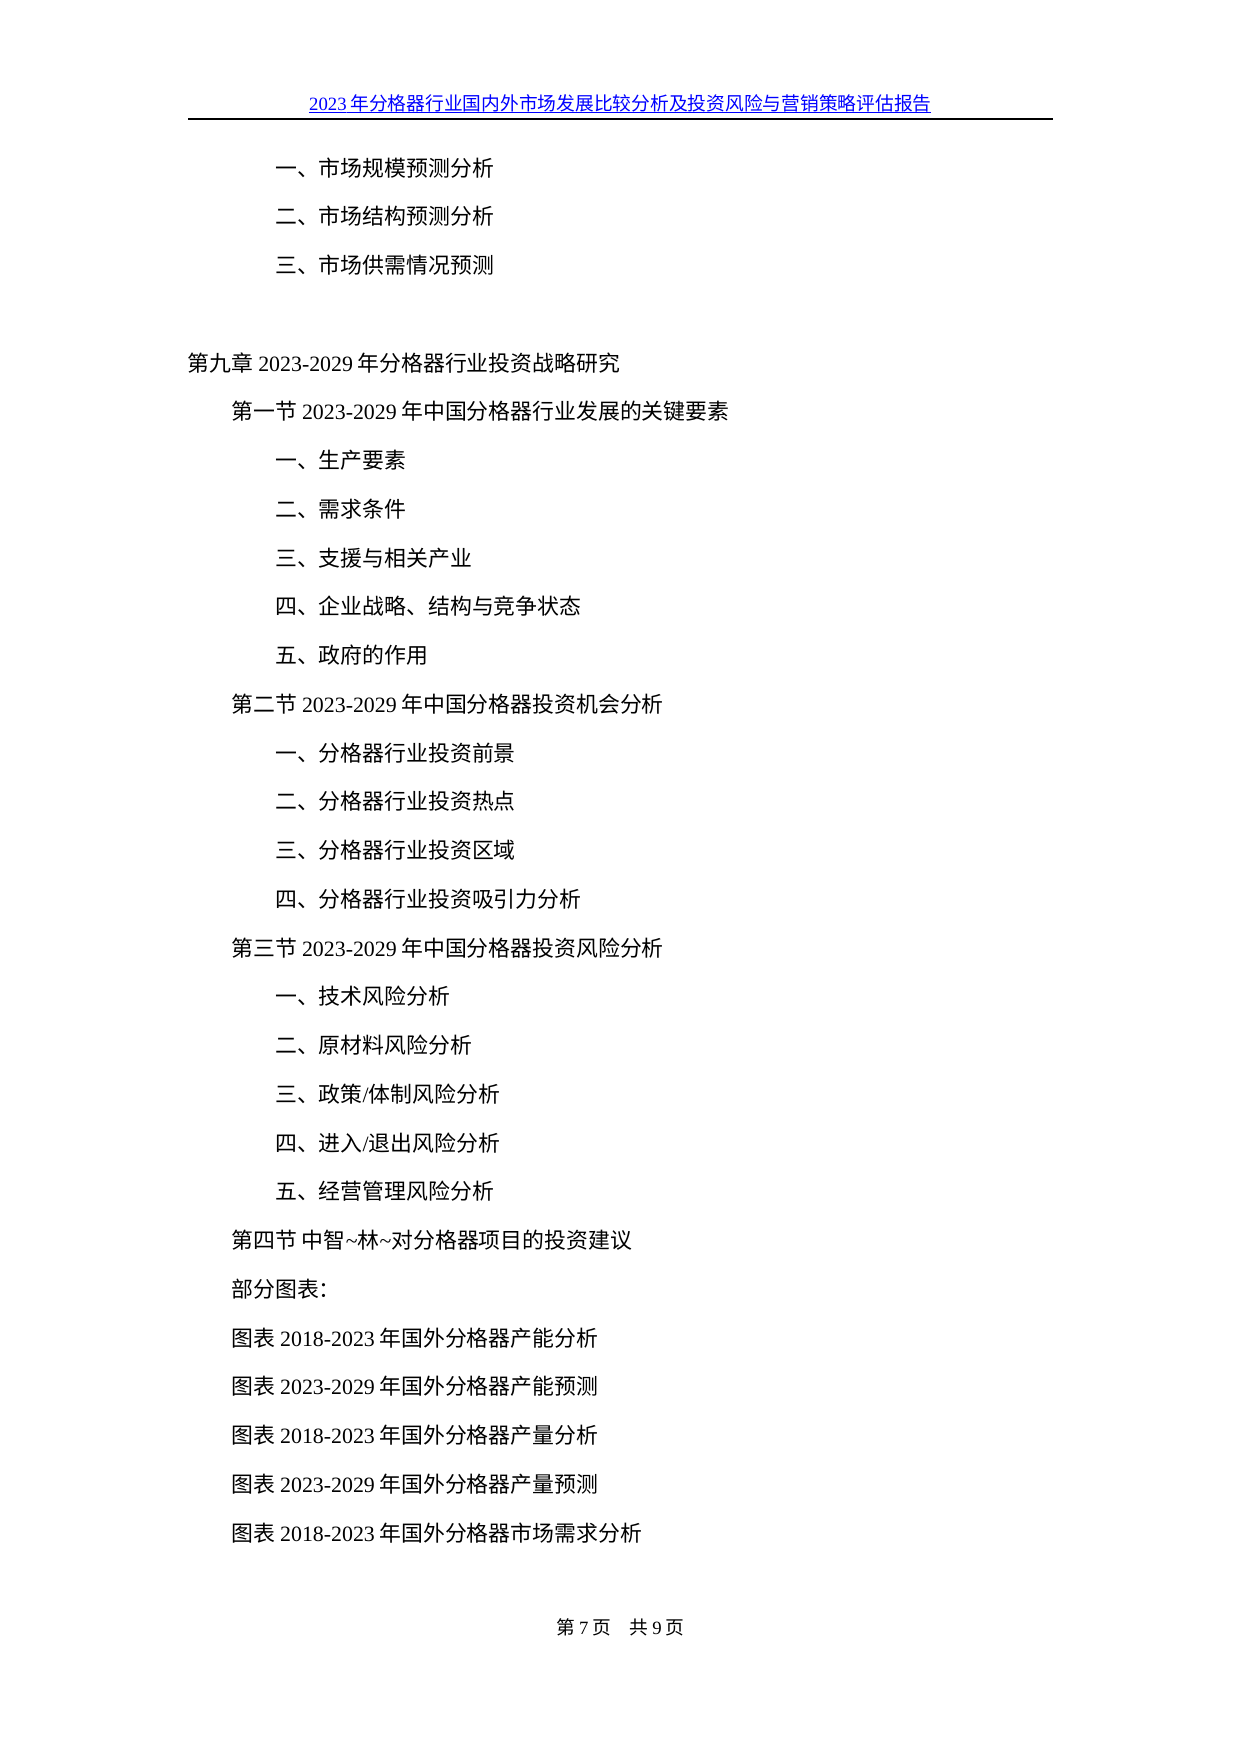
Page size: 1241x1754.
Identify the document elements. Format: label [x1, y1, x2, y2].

text [187, 150, 1053, 1548]
